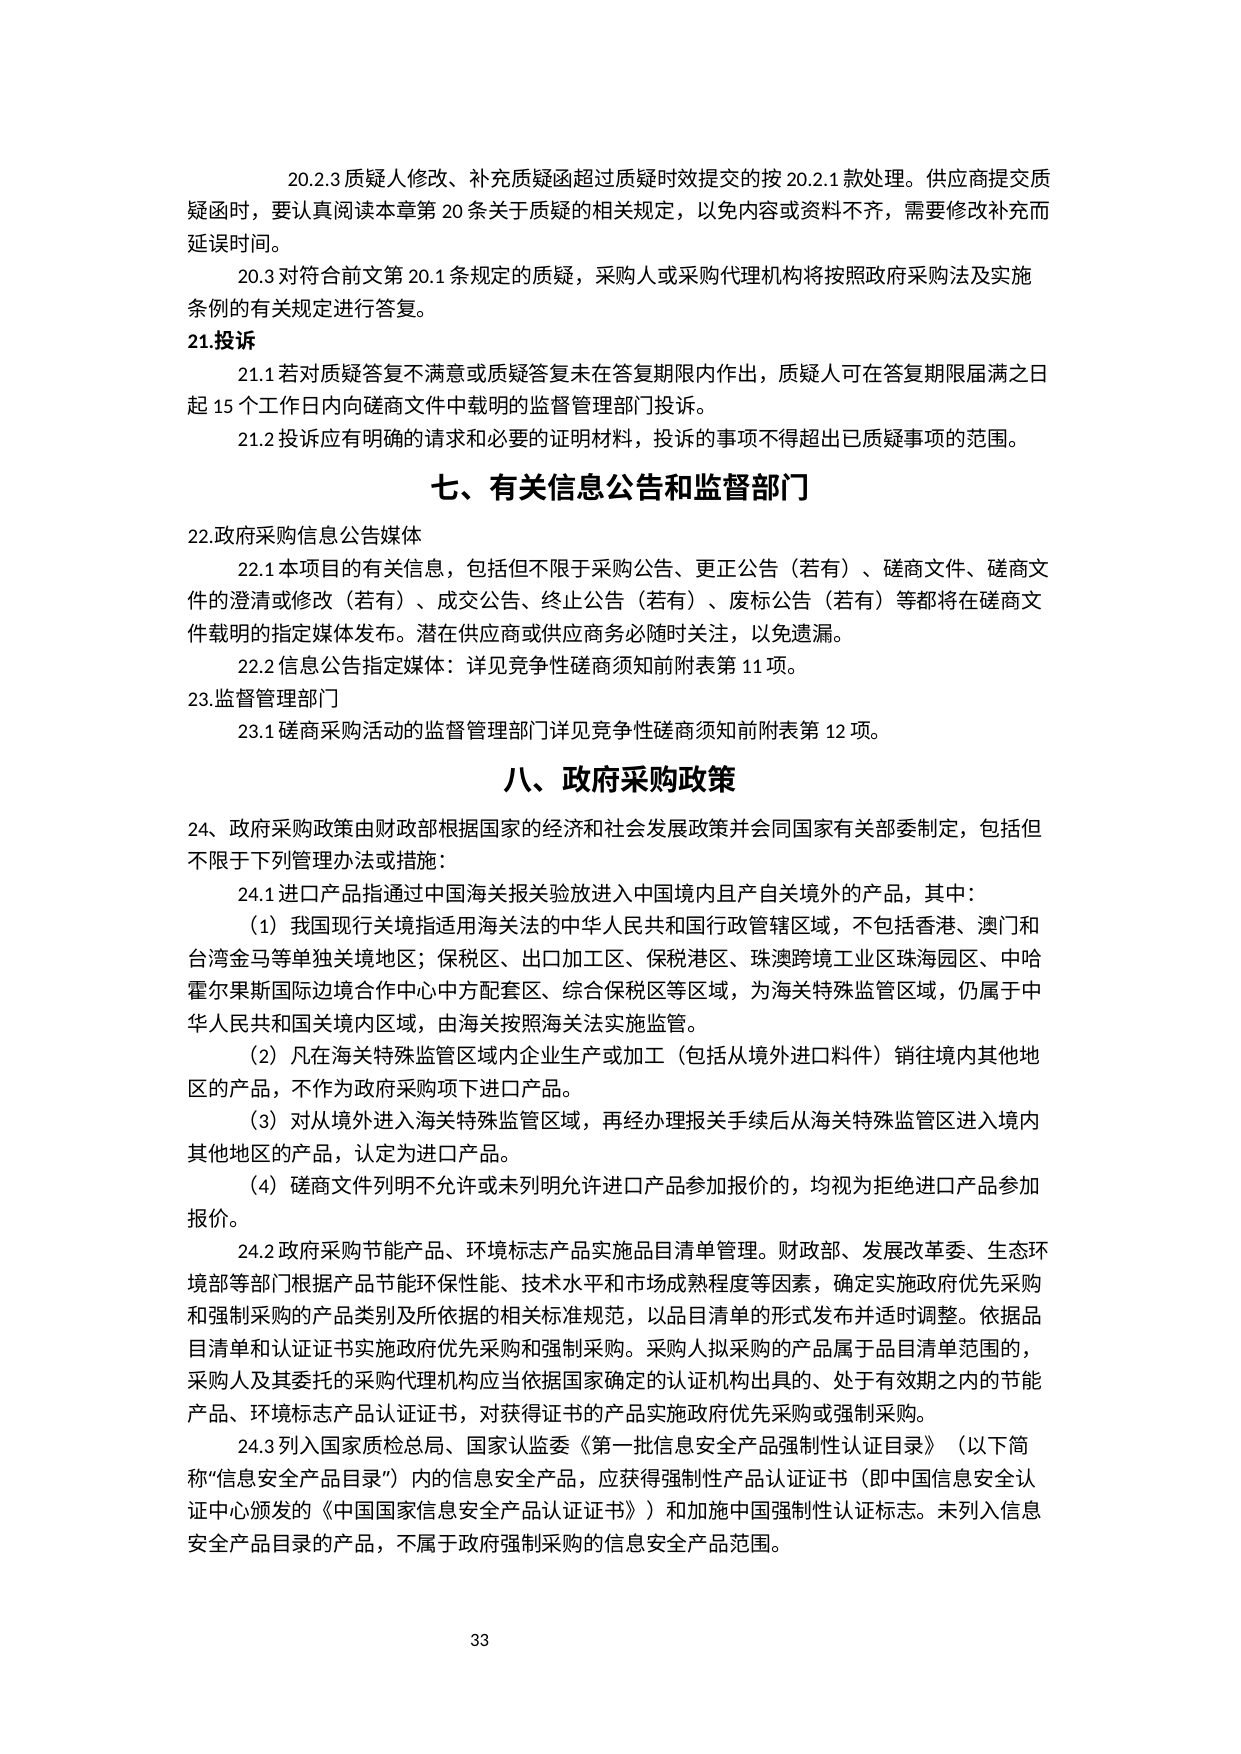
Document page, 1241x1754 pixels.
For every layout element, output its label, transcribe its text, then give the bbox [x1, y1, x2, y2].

text （3）对从境外进入海关特殊监管区域，再经办理报关手续后从海关特殊监管区进入境内其他地区的产品，认定为进口产品。 [187, 1104, 1053, 1169]
text （2）凡在海关特殊监管区域内企业生产或加工（包括从境外进口料件）销往境内其他地区的产品，不作为政府采购项下进口产品。 [187, 1039, 1053, 1104]
text 七、有关信息公告和监督部门 [187, 454, 1053, 519]
text 23.监督管理部门 [187, 682, 1053, 714]
text （1）我国现行关境指适用海关法的中华人民共和国行政管辖区域，不包括香港、澳门和台湾金马等单独关境地区；保税区、出口加工区、保税港区、珠澳跨境工业区珠海园区、中哈霍尔果斯国际边境合作中心中方配套区、综合保税区等区域，为海关特殊监管区域，仍属于中华人民共和国关境内区域，由海关按照海关法实施监管。 [187, 909, 1053, 1039]
text 24.2政府采购节能产品、环境标志产品实施品目清单管理。财政部、发展改革委、生态环境部等部门根据产品节能环保性能、技术水平和市场成熟程度等因素，确定实施政府优先采购和强制采购的产品类别及所依据的相关标准规范，以品目清单的形式发布并适时调整。依据品目清单和认证证书实施政府优先采购和强制采购。采购人拟采购的产品属于品目清单范围的，采购人及其委托的采购代理机构应当依据国家确定的认证机构出具的、处于有效期之内的节能产品、环境标志产品认证证书，对获得证书的产品实施政府优先采购或强制采购。 [187, 1234, 1053, 1429]
text 22.政府采购信息公告媒体 [187, 519, 1053, 552]
text 20.3对符合前文第20.1条规定的质疑，采购人或采购代理机构将按照政府采购法及实施条例的有关规定进行答复。 [187, 259, 1053, 324]
text 22.2信息公告指定媒体：详见竞争性磋商须知前附表第11项。 [187, 649, 1053, 682]
text 20.2.3质疑人修改、补充质疑函超过质疑时效提交的按20.2.1款处理。供应商提交质疑函时，要认真阅读本章第20条关于质疑的相关规定，以免内容或资料不齐，需要修改补充而延误时间。 [187, 162, 1053, 259]
text 24.1进口产品指通过中国海关报关验放进入中国境内且产自关境外的产品，其中： [187, 877, 1053, 909]
text 八、政府采购政策 [187, 747, 1053, 812]
text 23.1磋商采购活动的监督管理部门详见竞争性磋商须知前附表第12项。 [187, 714, 1053, 747]
text 24.3列入国家质检总局、国家认监委《第一批信息安全产品强制性认证目录》（以下简称“信息安全产品目录”）内的信息安全产品，应获得强制性产品认证证书（即中国信息安全认证中心颁发的《中国国家信息安全产品认证证书》）和加施中国强制性认证标志。未列入信息安全产品目录的产品，不属于政府强制采购的信息安全产品范围。 [187, 1429, 1053, 1559]
text 24、政府采购政策由财政部根据国家的经济和社会发展政策并会同国家有关部委制定，包括但不限于下列管理办法或措施： [187, 812, 1053, 877]
text 21.1若对质疑答复不满意或质疑答复未在答复期限内作出，质疑人可在答复期限届满之日起15个工作日内向磋商文件中载明的监督管理部门投诉。 [187, 357, 1053, 422]
text （4）磋商文件列明不允许或未列明允许进口产品参加报价的，均视为拒绝进口产品参加报价。 [187, 1169, 1053, 1234]
text 21.投诉 [187, 324, 1053, 357]
text 22.1本项目的有关信息，包括但不限于采购公告、更正公告（若有）、磋商文件、磋商文件的澄清或修改（若有）、成交公告、终止公告（若有）、废标公告（若有）等都将在磋商文件载明的指定媒体发布。潜在供应商或供应商务必随时关注，以免遗漏。 [187, 552, 1053, 649]
text 21.2投诉应有明确的请求和必要的证明材料，投诉的事项不得超出已质疑事项的范围。 [187, 422, 1053, 454]
